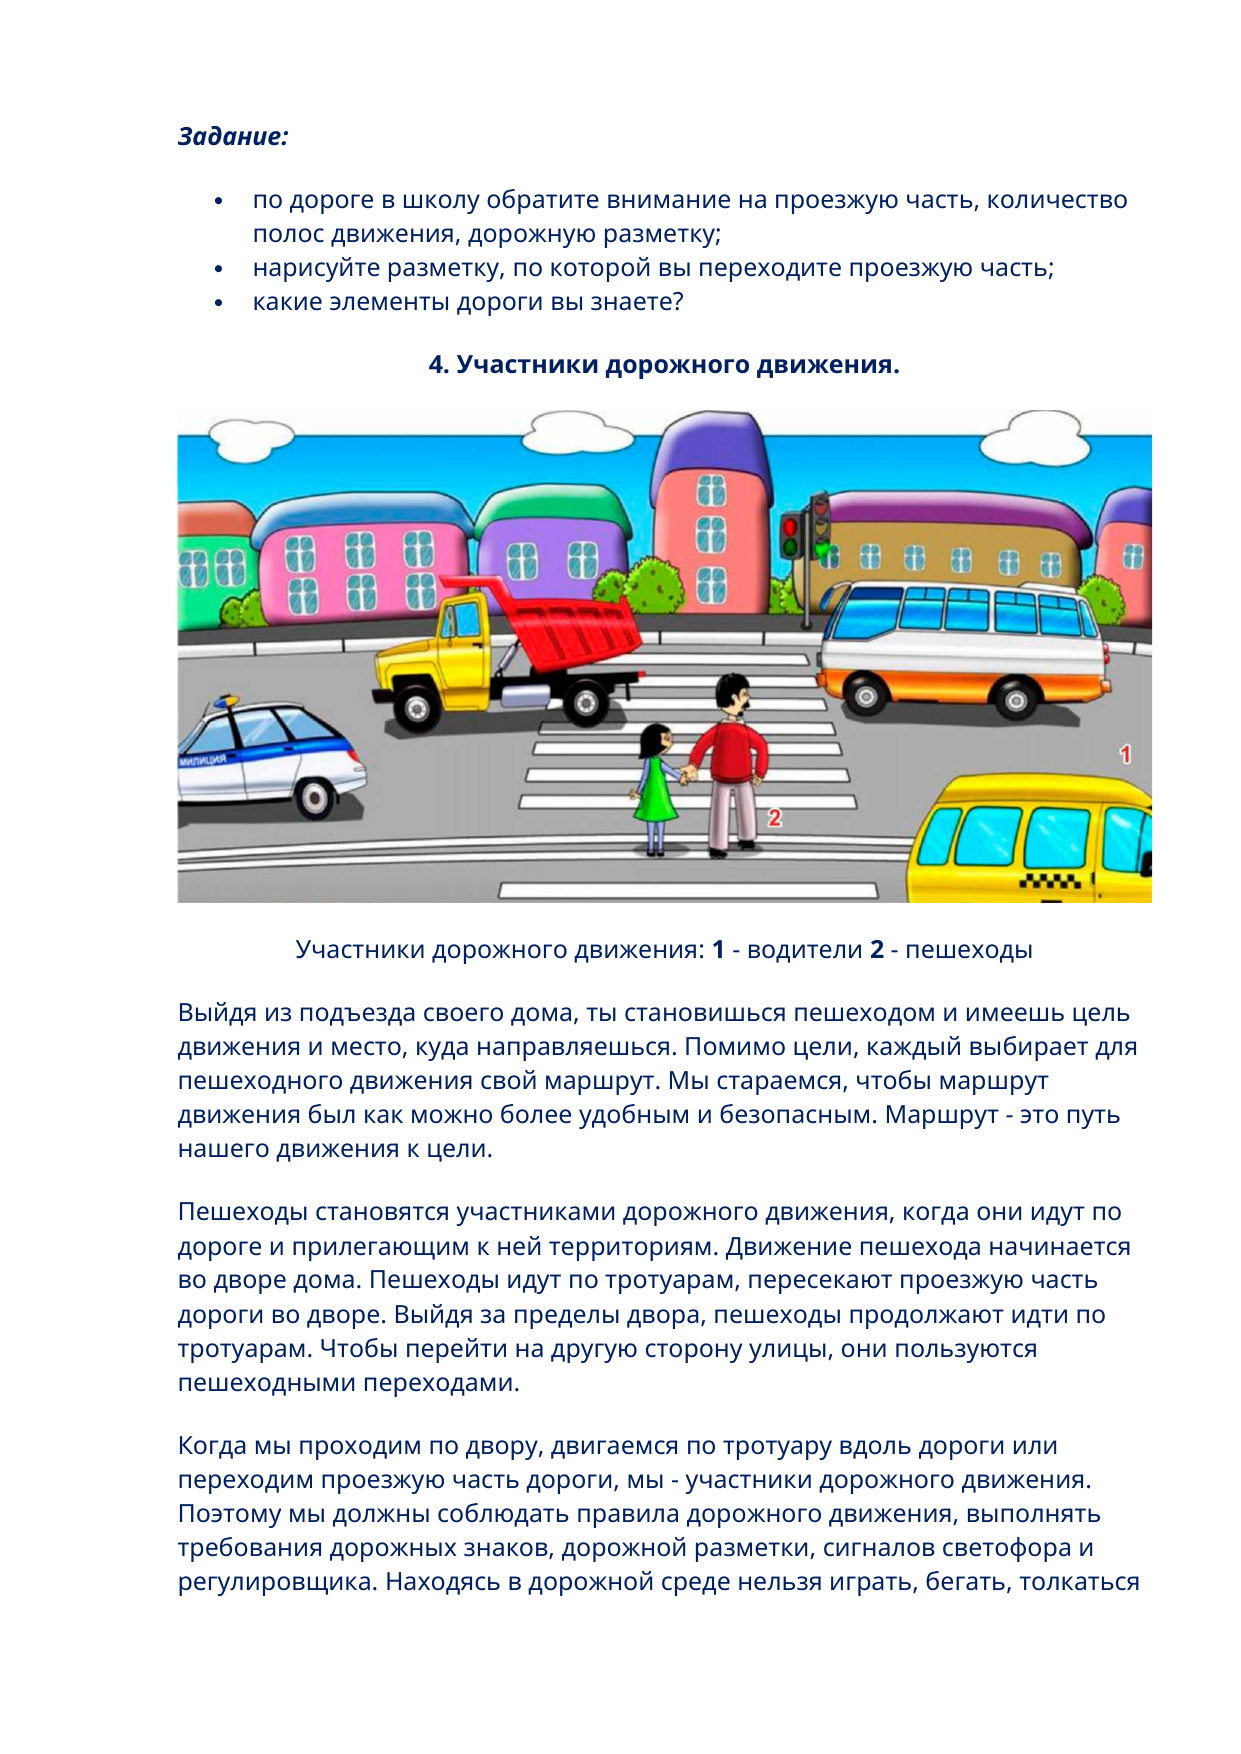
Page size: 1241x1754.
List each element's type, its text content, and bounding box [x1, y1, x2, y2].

text Выйдя из подъезда своего дома, ты становишься пешеходом и имеешь цель движения и место, куда направляешься. Помимо цели, каждый выбирает для пешеходного движения свой маршрут. Мы стараемся, чтобы маршрут движения был как можно более удобным и безопасным. Маршрут - это путь нашего движения к цели. [177, 994, 1152, 1165]
list нарисуйте разметку, по которой вы переходите проезжую часть; [215, 249, 1152, 283]
text 4. Участники дорожного движения. [177, 347, 1152, 381]
text Пешеходы становятся участниками дорожного движения, когда они идут по дороге и прилегающим к ней территориям. Движение пешехода начинается во дворе дома. Пешеходы идут по тротуарам, пересекают проезжую часть дороги во дворе. Выйдя за пределы двора, пешеходы продолжают идти по тротуарам. Чтобы перейти на другую сторону улицы, они пользуются пешеходными переходами. [177, 1194, 1152, 1398]
text Задание: [177, 118, 1152, 152]
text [177, 1428, 1152, 1598]
text Участники дорожного движения: 1 - водители 2 - пешеходы [177, 931, 1152, 965]
list какие элементы дороги вы знаете? [215, 283, 1152, 318]
list по дороге в школу обратите внимание на проезжую часть, количество полос движения, дорожную разметку; [215, 181, 1152, 249]
picture [177, 410, 1153, 903]
